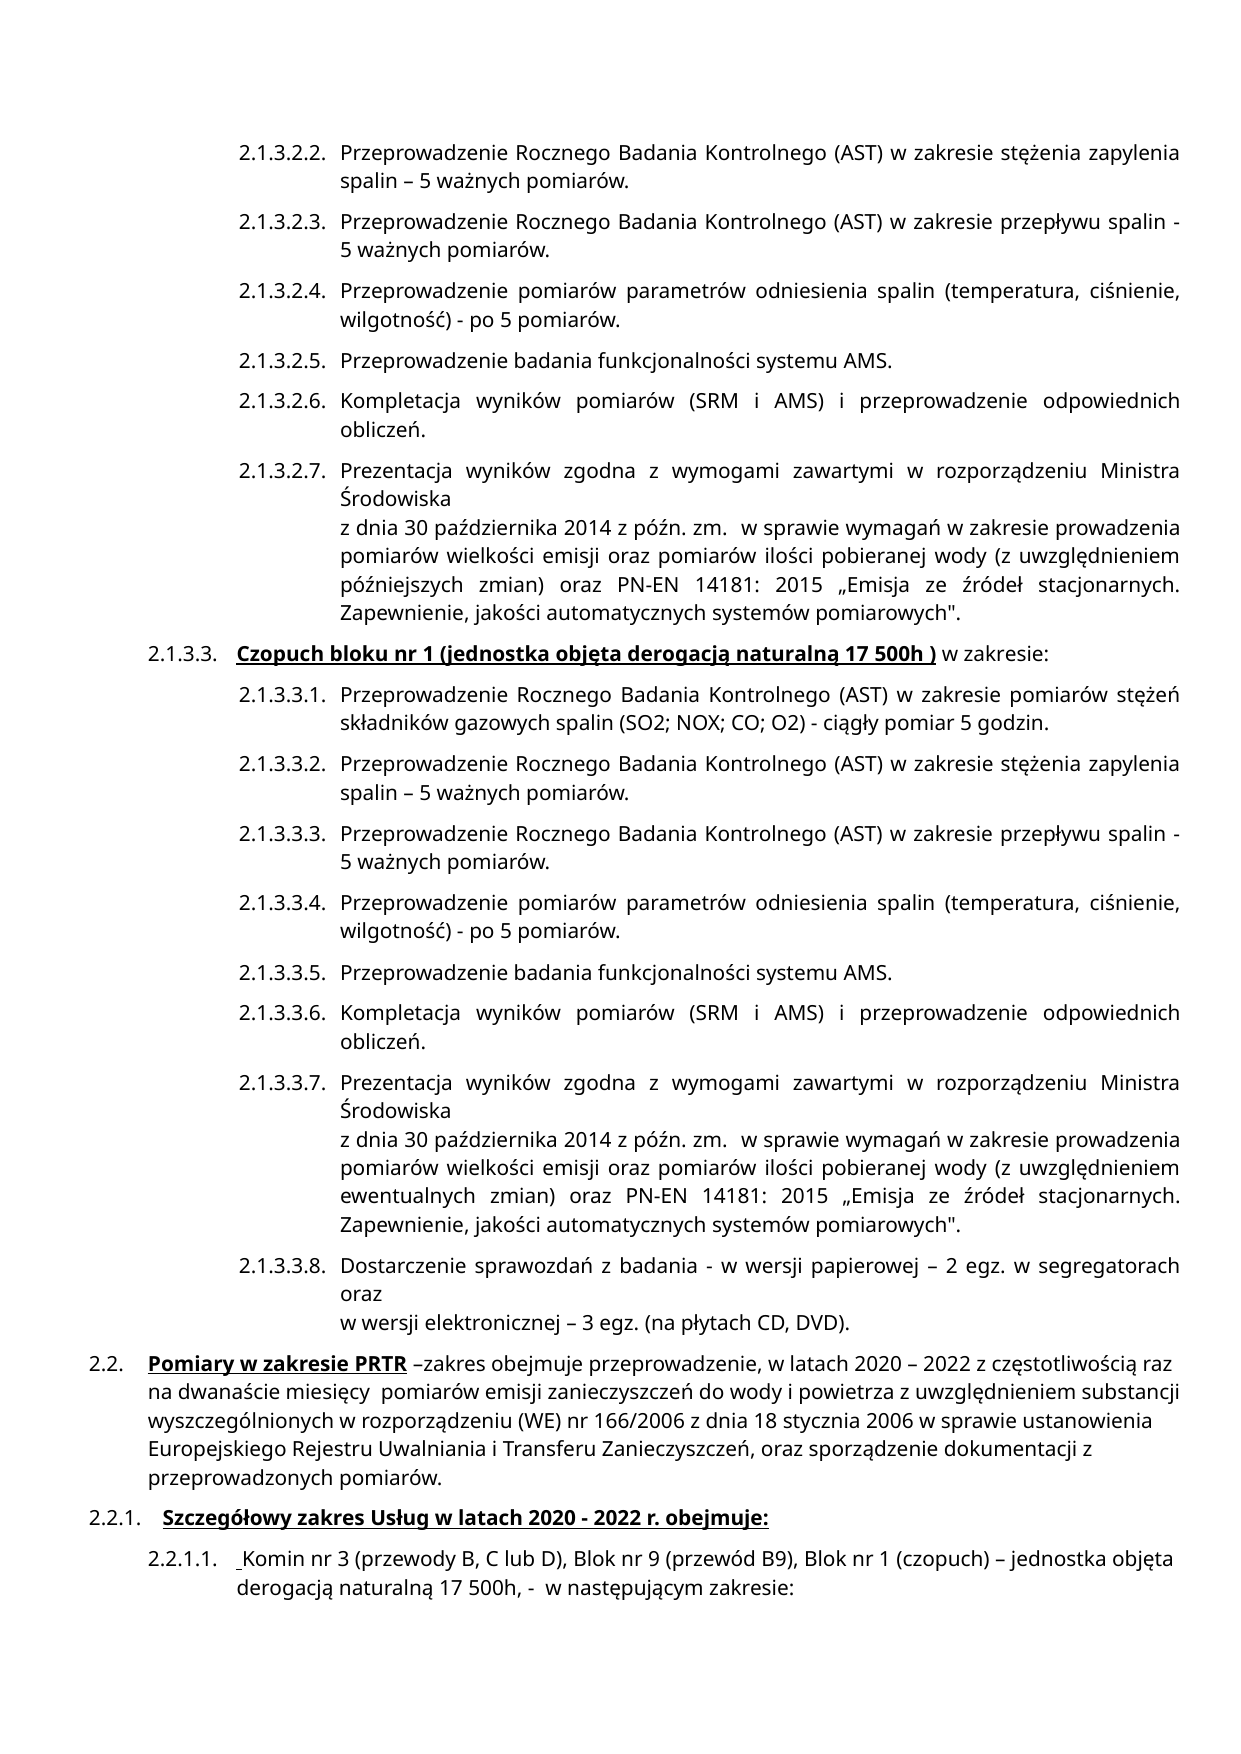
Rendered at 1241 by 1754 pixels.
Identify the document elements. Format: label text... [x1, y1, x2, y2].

subtitle Przeprowadzenie badania funkcjonalności systemu AMS. [239, 958, 1181, 986]
subtitle Prezentacja wyników zgodna z wymogami zawartymi w rozporządzeniu Ministra Środowiska z dnia 30 października 2014 z późn. zm. w sprawie wymagań w zakresie prowadzenia pomiarów wielkości emisji oraz pomiarów ilości pobieranej wody (z uwzględnieniem ewentualnych zmian) oraz PN-EN 14181: 2015 „Emisja ze źródeł stacjonarnych. Zapewnienie, jakości automatycznych systemów pomiarowych". [239, 1068, 1181, 1238]
subtitle Kompletacja wyników pomiarów (SRM i AMS) i przeprowadzenie odpowiednich obliczeń. [239, 387, 1181, 443]
subtitle Pomiary w zakresie PRTR –zakres obejmuje przeprowadzenie, w latach 2020 – 2022 z częstotliwością raz na dwanaście miesięcy pomiarów emisji zanieczyszczeń do wody i powietrza z uwzględnieniem substancji wyszczególnionych w rozporządzeniu (WE) nr 166/2006 z dnia 18 stycznia 2006 w sprawie ustanowienia Europejskiego Rejestru Uwalniania i Transferu Zanieczyszczeń, oraz sporządzenie dokumentacji z przeprowadzonych pomiarów. [89, 1349, 1181, 1491]
subtitle Przeprowadzenie Rocznego Badania Kontrolnego (AST) w zakresie przepływu spalin - 5 ważnych pomiarów. [239, 819, 1181, 876]
subtitle Czopuch bloku nr 1 (jednostka objęta derogacją naturalną 17 500h ) w zakresie: [148, 639, 1181, 668]
subtitle Szczegółowy zakres Usług w latach 2020 - 2022 r. obejmuje: [89, 1503, 1181, 1532]
subtitle Przeprowadzenie Rocznego Badania Kontrolnego (AST) w zakresie stężenia zapylenia spalin – 5 ważnych pomiarów. [239, 138, 1181, 194]
subtitle Przeprowadzenie pomiarów parametrów odniesienia spalin (temperatura, ciśnienie, wilgotność) - po 5 pomiarów. [239, 888, 1181, 945]
subtitle Przeprowadzenie pomiarów parametrów odniesienia spalin (temperatura, ciśnienie, wilgotność) - po 5 pomiarów. [239, 276, 1181, 333]
subtitle Przeprowadzenie Rocznego Badania Kontrolnego (AST) w zakresie pomiarów stężeń składników gazowych spalin (SO2; NOX; CO; O2) - ciągły pomiar 5 godzin. [239, 680, 1181, 737]
subtitle Przeprowadzenie Rocznego Badania Kontrolnego (AST) w zakresie stężenia zapylenia spalin – 5 ważnych pomiarów. [239, 749, 1181, 806]
subtitle Prezentacja wyników zgodna z wymogami zawartymi w rozporządzeniu Ministra Środowiska z dnia 30 października 2014 z późn. zm. w sprawie wymagań w zakresie prowadzenia pomiarów wielkości emisji oraz pomiarów ilości pobieranej wody (z uwzględnieniem późniejszych zmian) oraz PN-EN 14181: 2015 „Emisja ze źródeł stacjonarnych. Zapewnienie, jakości automatycznych systemów pomiarowych". [239, 456, 1181, 627]
subtitle Dostarczenie sprawozdań z badania - w wersji papierowej – 2 egz. w segregatorach oraz w wersji elektronicznej – 3 egz. (na płytach CD, DVD). [239, 1251, 1181, 1336]
subtitle Przeprowadzenie Rocznego Badania Kontrolnego (AST) w zakresie przepływu spalin - 5 ważnych pomiarów. [239, 207, 1181, 264]
subtitle Komin nr 3 (przewody B, C lub D), Blok nr 9 (przewód B9), Blok nr 1 (czopuch) – jednostka objęta derogacją naturalną 17 500h, - w następującym zakresie: [148, 1544, 1181, 1601]
subtitle Kompletacja wyników pomiarów (SRM i AMS) i przeprowadzenie odpowiednich obliczeń. [239, 998, 1181, 1055]
subtitle Przeprowadzenie badania funkcjonalności systemu AMS. [239, 346, 1181, 374]
